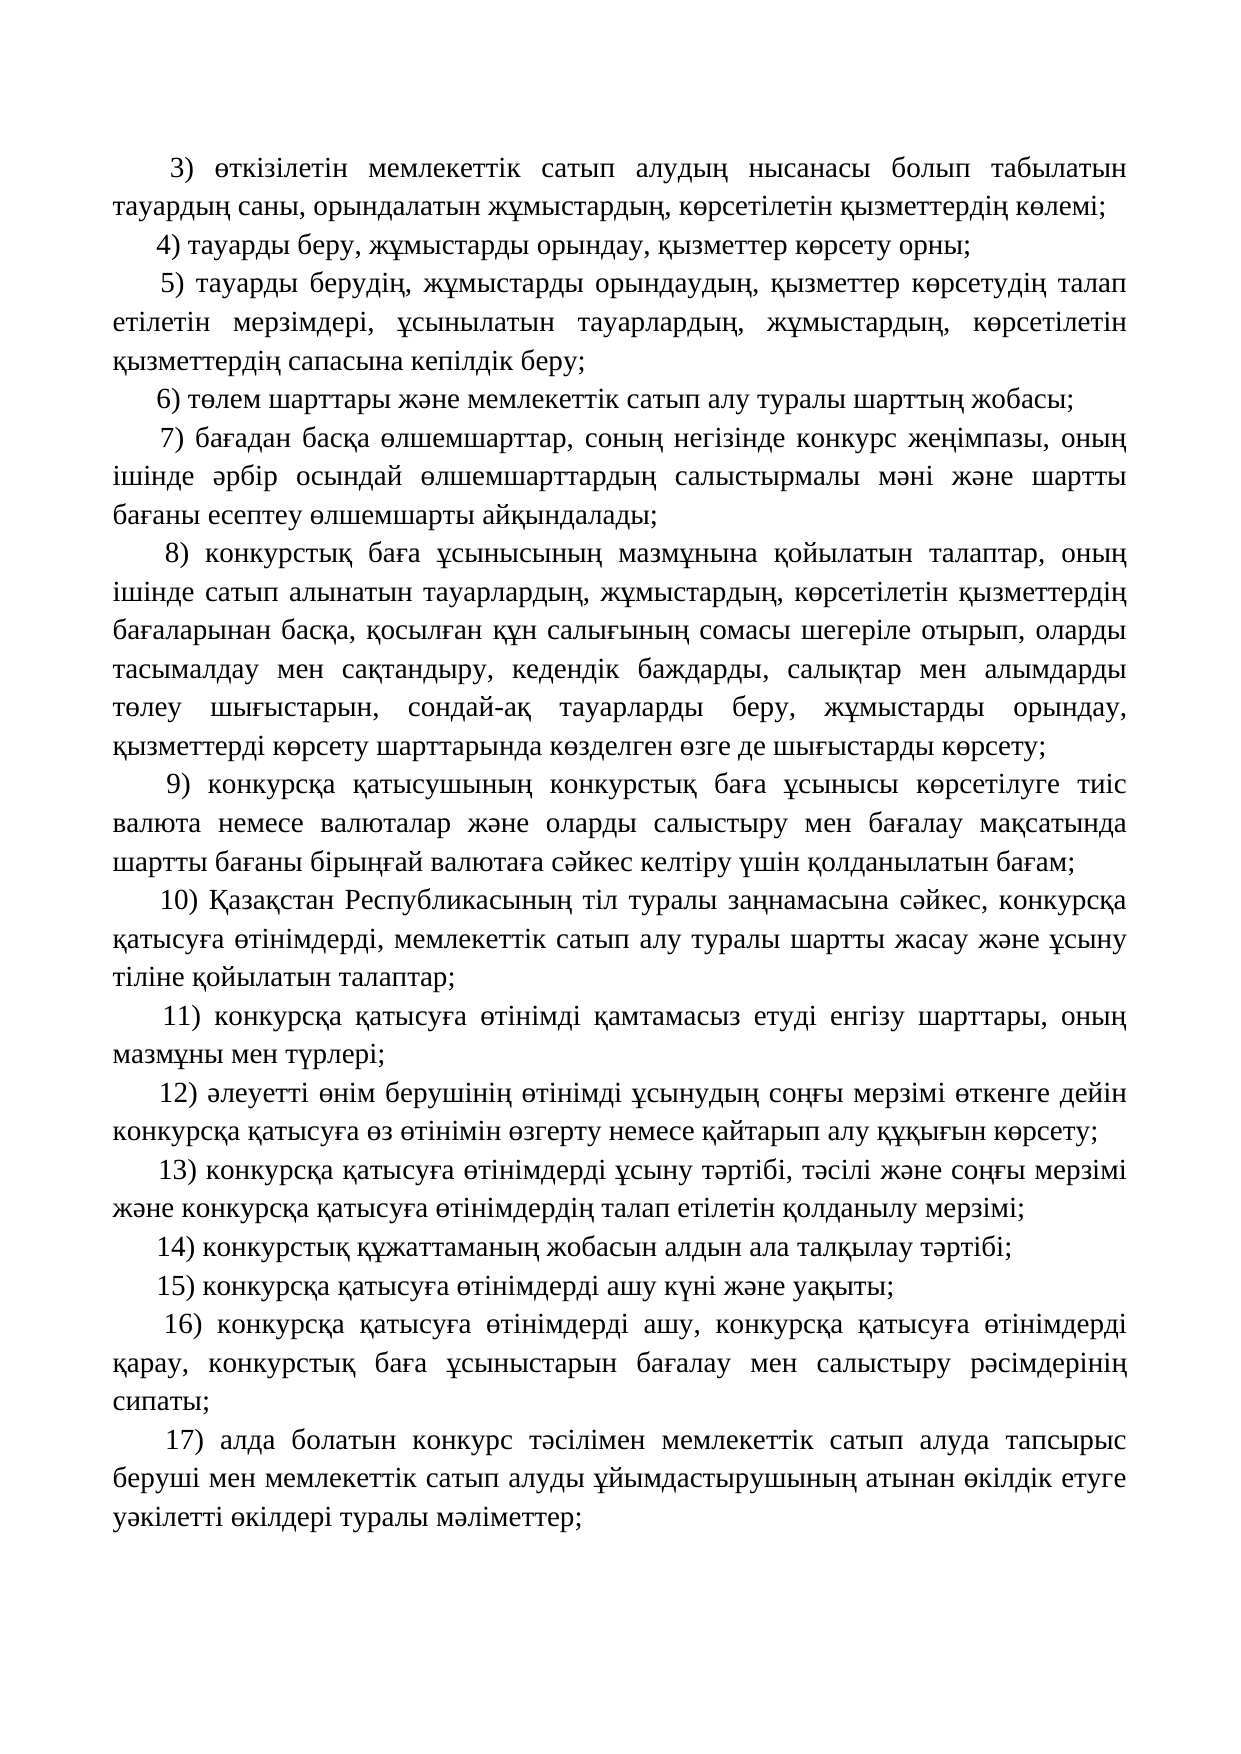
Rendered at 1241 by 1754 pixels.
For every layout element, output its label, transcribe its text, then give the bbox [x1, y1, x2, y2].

text 5) тауарды берудің, жұмыстарды орындаудың, қызметтер көрсетудің талап етілетін мерзімдері, ұсынылатын тауарлардың, жұмыстардың, көрсетілетін қызметтердің сапасына кепілдік беру; [112, 266, 1128, 376]
text 7) бағадан басқа өлшемшарттар, соның негізінде конкурс жеңімпазы, оның ішінде әрбір осындай өлшемшарттардың салыстырмалы мәні және шартты бағаны есептеу өлшемшарты айқындалады; [112, 420, 1128, 530]
text 11) конкурсқа қатысуға өтінімді қамтамасыз етуді енгізу шарттары, оның мазмұны мен түрлері; [112, 998, 1128, 1070]
text 12) әлеуетті өнім берушінің өтінімді ұсынудың соңғы мерзімі өткенге дейін конкурсқа қатысуға өз өтінімін өзгерту немесе қайтарып алу құқығын көрсету; [112, 1075, 1128, 1147]
text 10) Қазақстан Республикасының тіл туралы заңнамасына сәйкес, конкурсқа қатысуға өтінімдерді, мемлекеттік сатып алу туралы шартты жасау және ұсыну тіліне қойылатын талаптар; [112, 882, 1128, 993]
text 16) конкурсқа қатысуға өтінімдерді ашу, конкурсқа қатысуға өтінімдерді қарау, конкурстық баға ұсыныстарын бағалау мен салыстыру рәсімдерінің сипаты; [112, 1306, 1128, 1417]
text 9) конкурсқа қатысушының конкурстық баға ұсынысы көрсетілуге тиіс валюта немесе валюталар және оларды салыстыру мен бағалау мақсатында шартты бағаны бірыңғай валютаға сәйкес келтіру үшін қолданылатын бағам; [112, 767, 1128, 877]
text 15) конкурсқа қатысуға өтінімдерді ашу күні және уақыты; [112, 1268, 1128, 1301]
text 4) тауарды беру, жұмыстарды орындау, қызметтер көрсету орны; [112, 227, 1128, 261]
text 17) алда болатын конкурс тәсілімен мемлекеттік сатып алуда тапсырыс беруші мен мемлекеттік сатып алуды ұйымдастырушының атынан өкілдік етуге уәкілетті өкілдері туралы мәліметтер; [112, 1422, 1128, 1532]
text 8) конкурстық баға ұсынысының мазмұнына қойылатын талаптар, оның ішінде сатып алынатын тауарлардың, жұмыстардың, көрсетілетін қызметтердің бағаларынан басқа, қосылған құн салығының сомасы шегеріле отырып, оларды тасымалдау мен сақтандыру, кедендік баждарды, салықтар мен алымдарды төлеу шығыстарын, сондай-ақ тауарларды беру, жұмыстарды орындау, қызметтерді көрсету шарттарында көзделген өзге де шығыстарды көрсету; [112, 535, 1128, 762]
text 14) конкурстық құжаттаманың жобасын алдын ала талқылау тәртібі; [112, 1229, 1128, 1263]
text 6) төлем шарттары және мемлекеттік сатып алу туралы шарттың жобасы; [112, 381, 1128, 415]
text 3) өткізілетін мемлекеттік сатып алудың нысанасы болып табылатын тауардың саны, орындалатын жұмыстардың, көрсетілетін қызметтердің көлемі; [112, 150, 1128, 222]
text 13) конкурсқа қатысуға өтінімдерді ұсыну тәртібі, тәсілі және соңғы мерзімі және конкурсқа қатысуға өтінімдердің талап етілетін қолданылу мерзімі; [112, 1152, 1128, 1224]
